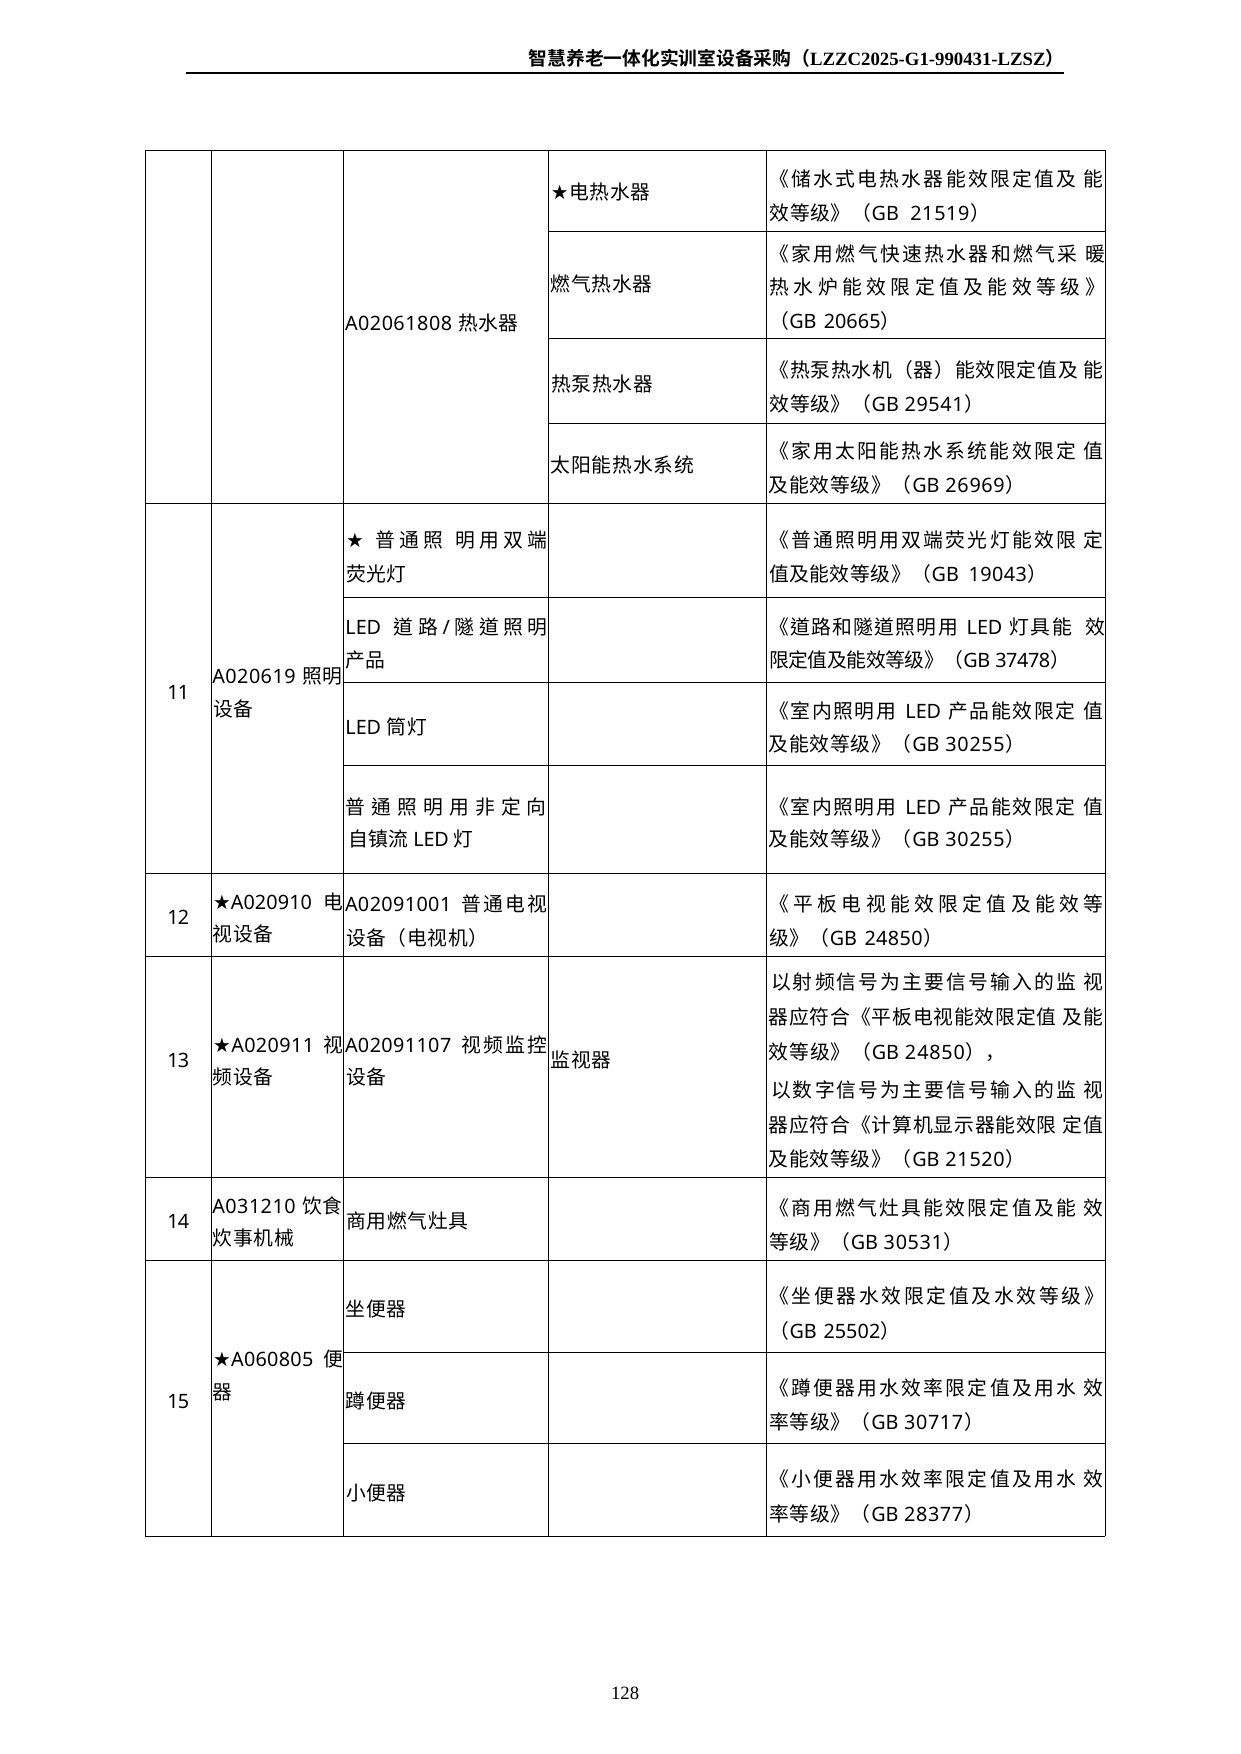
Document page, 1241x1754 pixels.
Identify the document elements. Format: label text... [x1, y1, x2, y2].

table_cell 13 [146, 957, 211, 1177]
table_cell 11 [146, 504, 211, 873]
table_cell [549, 766, 766, 873]
table_cell A02091001 普通电视 设备（电视机） [344, 874, 548, 956]
table_cell 热泵热水器 [549, 339, 766, 423]
table_cell 《道路和隧道照明用 LED 灯具能 效限定值及能效等级》（GB 37478） [767, 598, 1105, 682]
table_cell LED 道路/隧道照明 产品 [344, 598, 548, 682]
table_cell 坐便器 [344, 1261, 548, 1352]
table_cell 《蹲便器用水效率限定值及用水 效率等级》（GB 30717） [767, 1353, 1105, 1443]
table_cell ★A060805 便 器 [212, 1261, 343, 1536]
table_header [212, 151, 343, 503]
table_cell 《普通照明用双端荧光灯能效限 定值及能效等级》（GB 19043） [767, 504, 1105, 597]
table_cell [549, 874, 766, 956]
table_cell 《商用燃气灶具能效限定值及能 效等级》（GB 30531） [767, 1178, 1105, 1260]
table_cell 《坐便器水效限定值及水效等级》 （GB 25502） [767, 1261, 1105, 1352]
table_cell [549, 504, 766, 597]
table_cell [549, 598, 766, 682]
table_header A02061808 热水器 [344, 151, 548, 503]
table_header 《储水式电热水器能效限定值及 能效等级》（GB 21519） [767, 151, 1105, 231]
table_cell ★ 普通照 明用双端 荧光灯 [344, 504, 548, 597]
table_cell 15 [146, 1261, 211, 1536]
table_cell [549, 1353, 766, 1443]
table_cell A02091107 视频监控 设备 [344, 957, 548, 1177]
table_cell 《热泵热水机（器）能效限定值及 能效等级》（GB 29541） [767, 339, 1105, 423]
table_cell ★A020911 视 频设备 [212, 957, 343, 1177]
table_cell 《家用燃气快速热水器和燃气采 暖热水炉能效限定值及能效等级》 （GB 20665） [767, 232, 1105, 338]
table_cell 普通照明用非定向 自镇流 LED 灯 [344, 766, 548, 873]
table_cell LED 筒灯 [344, 683, 548, 765]
table_cell 燃气热水器 [549, 232, 766, 338]
table_cell [549, 683, 766, 765]
table_cell 《室内照明用 LED 产品能效限定 值及能效等级》（GB 30255） [767, 766, 1105, 873]
table_cell ★A020910 电 视设备 [212, 874, 343, 956]
table_cell 监视器 [549, 957, 766, 1177]
table_cell 以射频信号为主要信号输入的监 视器应符合《平板电视能效限定值 及能效等级》（GB 24850）， 以数字信号为主要信号输入的监 视器应符合《计算机显示器能效限 定值及能效等级》（GB 21520） [767, 957, 1105, 1177]
table_header ★电热水器 [549, 151, 766, 231]
table_cell 《小便器用水效率限定值及用水 效率等级》（GB 28377） [767, 1444, 1105, 1536]
table_cell 太阳能热水系统 [549, 424, 766, 503]
table_header [146, 151, 211, 503]
table_cell 14 [146, 1178, 211, 1260]
table_cell 《平板电视能效限定值及能效等 级》（GB 24850） [767, 874, 1105, 956]
table_cell A031210 饮食 炊事机械 [212, 1178, 343, 1260]
table_cell 商用燃气灶具 [344, 1178, 548, 1260]
table_cell 蹲便器 [344, 1353, 548, 1443]
table_cell 《家用太阳能热水系统能效限定 值及能效等级》（GB 26969） [767, 424, 1105, 503]
table_cell [549, 1444, 766, 1536]
table_cell 小便器 [344, 1444, 548, 1536]
table_cell [549, 1261, 766, 1352]
table_cell 《室内照明用 LED 产品能效限定 值及能效等级》（GB 30255） [767, 683, 1105, 765]
table_cell [549, 1178, 766, 1260]
table_cell 12 [146, 874, 211, 956]
table_cell A020619 照明 设备 [212, 504, 343, 873]
